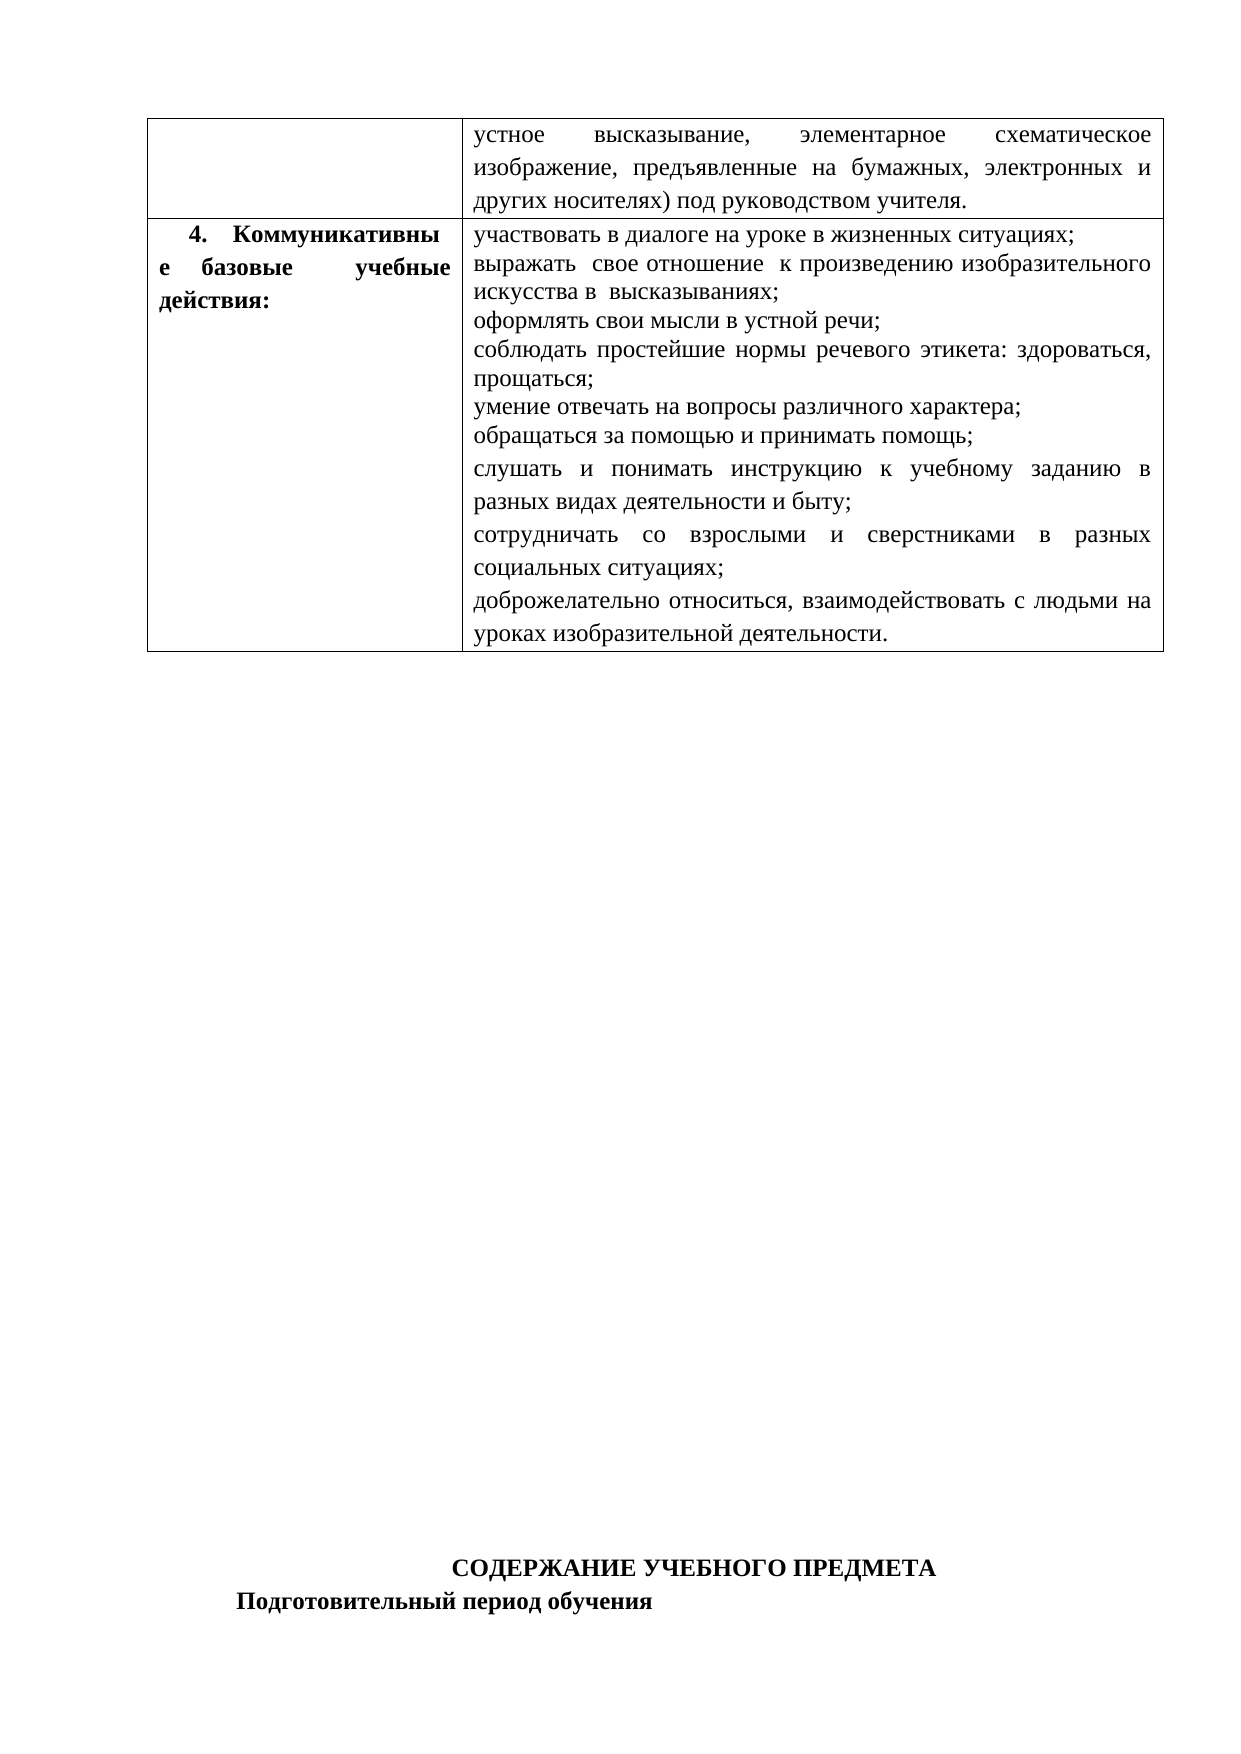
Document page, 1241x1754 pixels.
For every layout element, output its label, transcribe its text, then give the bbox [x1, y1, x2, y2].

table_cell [463, 119, 1163, 218]
table_cell Коммуникативные базовые учебные действия: [148, 219, 462, 651]
text Подготовительный период обучения [177, 1586, 1152, 1615]
text СОДЕРЖАНИЕ УЧЕБНОГО ПРЕДМЕТА [177, 1553, 1152, 1582]
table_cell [148, 119, 462, 218]
table_cell участвовать в диалоге на уроке в жизненных ситуациях; выражать свое отношение к произведению изобразительного искусства в высказываниях; оформлять свои мысли в устной речи; соблюдать простейшие нормы речевого этикета: здороваться, прощаться; умение отвечать на вопросы различного характера; обращаться за помощью и принимать помощь; слушать и понимать инструкцию к учебному заданию в разных видах деятельности и быту; сотрудничать со взрослыми и сверстниками в разных социальных ситуациях; доброжелательно относиться, взаимодействовать с людьми на уроках изобразительной деятельности. [463, 219, 1163, 651]
